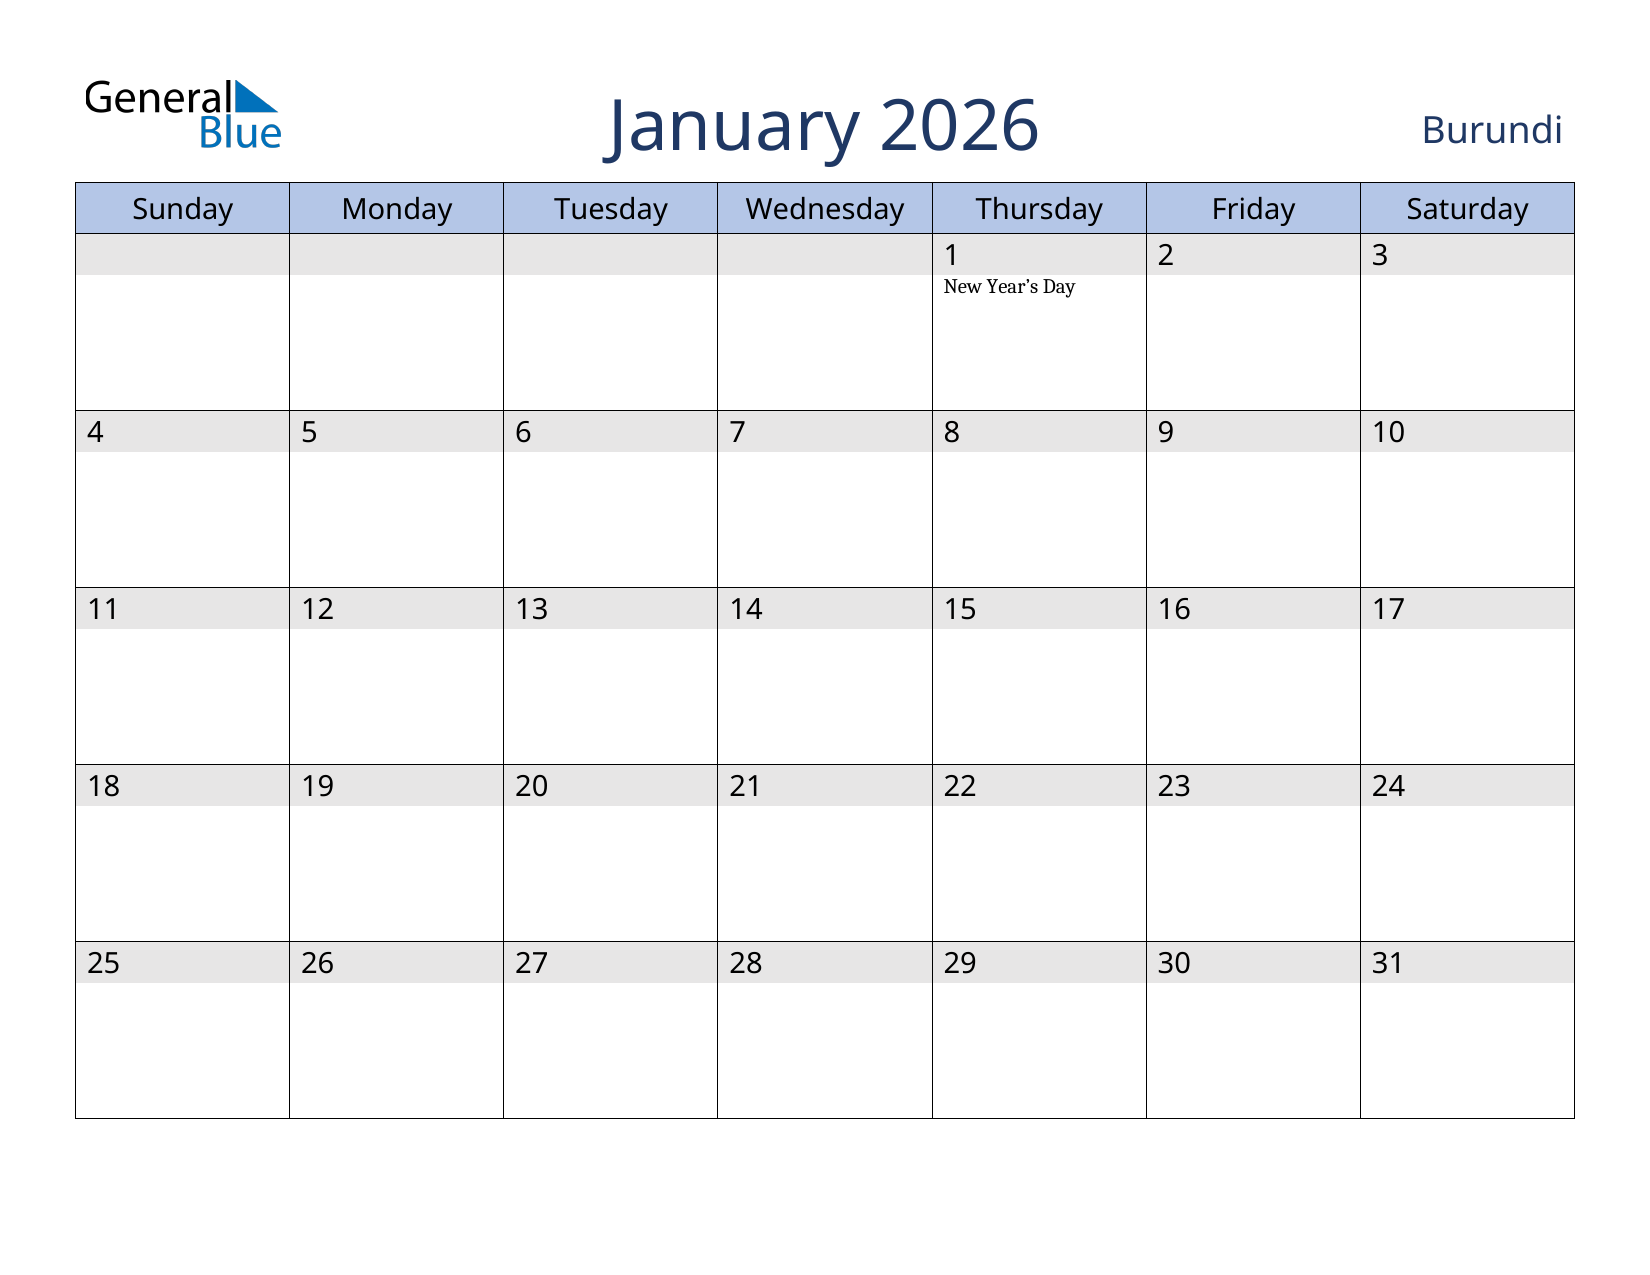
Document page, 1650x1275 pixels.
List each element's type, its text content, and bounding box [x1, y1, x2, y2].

table_cell 7 [718, 411, 932, 452]
table_cell 4 [76, 411, 289, 452]
picture [86, 80, 281, 148]
table_cell [290, 234, 503, 275]
table_cell 13 [504, 588, 717, 629]
table_cell [1361, 629, 1574, 764]
table_cell 1 [933, 234, 1146, 275]
table_cell [1147, 275, 1360, 410]
table_cell 23 [1147, 765, 1360, 806]
table_cell 27 [504, 942, 717, 983]
table_cell [1147, 983, 1360, 1118]
table_cell [76, 452, 289, 587]
table_cell 12 [290, 588, 503, 629]
table_cell [76, 234, 289, 275]
table_cell 14 [718, 588, 932, 629]
table_cell Sunday [76, 183, 289, 233]
table_cell 30 [1147, 942, 1360, 983]
table_cell Friday [1147, 183, 1360, 233]
table_cell 19 [290, 765, 503, 806]
table_header [76, 75, 503, 182]
table_cell 21 [718, 765, 932, 806]
table_cell 11 [76, 588, 289, 629]
table_cell [718, 629, 932, 764]
table_cell Wednesday [718, 183, 932, 233]
table_cell Tuesday [504, 183, 717, 233]
table_cell 6 [504, 411, 717, 452]
table_cell 5 [290, 411, 503, 452]
table_cell [718, 452, 932, 587]
table_cell 31 [1361, 942, 1574, 983]
table_cell [933, 629, 1146, 764]
table_cell 17 [1361, 588, 1574, 629]
table_cell [290, 806, 503, 941]
table_cell 10 [1361, 411, 1574, 452]
table_cell 16 [1147, 588, 1360, 629]
table_cell [1361, 806, 1574, 941]
table_cell [504, 275, 717, 410]
table_cell 15 [933, 588, 1146, 629]
table_cell 8 [933, 411, 1146, 452]
table_cell [504, 234, 717, 275]
table_cell 22 [933, 765, 1146, 806]
table_cell [933, 983, 1146, 1118]
table_cell [1361, 983, 1574, 1118]
table_cell [76, 983, 289, 1118]
table_cell [290, 629, 503, 764]
table_cell 28 [718, 942, 932, 983]
table_cell 24 [1361, 765, 1574, 806]
table_cell [718, 806, 932, 941]
table_cell 18 [76, 765, 289, 806]
table_cell [1147, 629, 1360, 764]
table_cell [504, 806, 717, 941]
table_cell 29 [933, 942, 1146, 983]
table_cell [933, 452, 1146, 587]
table_cell [718, 275, 932, 410]
table_cell 2 [1147, 234, 1360, 275]
table_cell Saturday [1361, 183, 1574, 233]
table_cell [1361, 275, 1574, 410]
table_cell 3 [1361, 234, 1574, 275]
table_cell [933, 806, 1146, 941]
table_cell Monday [290, 183, 503, 233]
table_cell [504, 452, 717, 587]
table_cell [76, 629, 289, 764]
table_cell 20 [504, 765, 717, 806]
table_header Burundi [1146, 75, 1574, 182]
table_cell [504, 983, 717, 1118]
table_cell Thursday [933, 183, 1146, 233]
table_cell 26 [290, 942, 503, 983]
table_cell [718, 983, 932, 1118]
table_cell [290, 275, 503, 410]
table_cell [1147, 806, 1360, 941]
table_cell [290, 983, 503, 1118]
table_cell [290, 452, 503, 587]
table_cell [1361, 452, 1574, 587]
table_cell New Year’s Day [933, 275, 1146, 410]
table_cell 25 [76, 942, 289, 983]
table_header January 2026 [504, 75, 1146, 182]
table_cell 9 [1147, 411, 1360, 452]
table_cell [718, 234, 932, 275]
table_cell [1147, 452, 1360, 587]
table_cell [76, 806, 289, 941]
table_cell [76, 275, 289, 410]
table_cell [504, 629, 717, 764]
